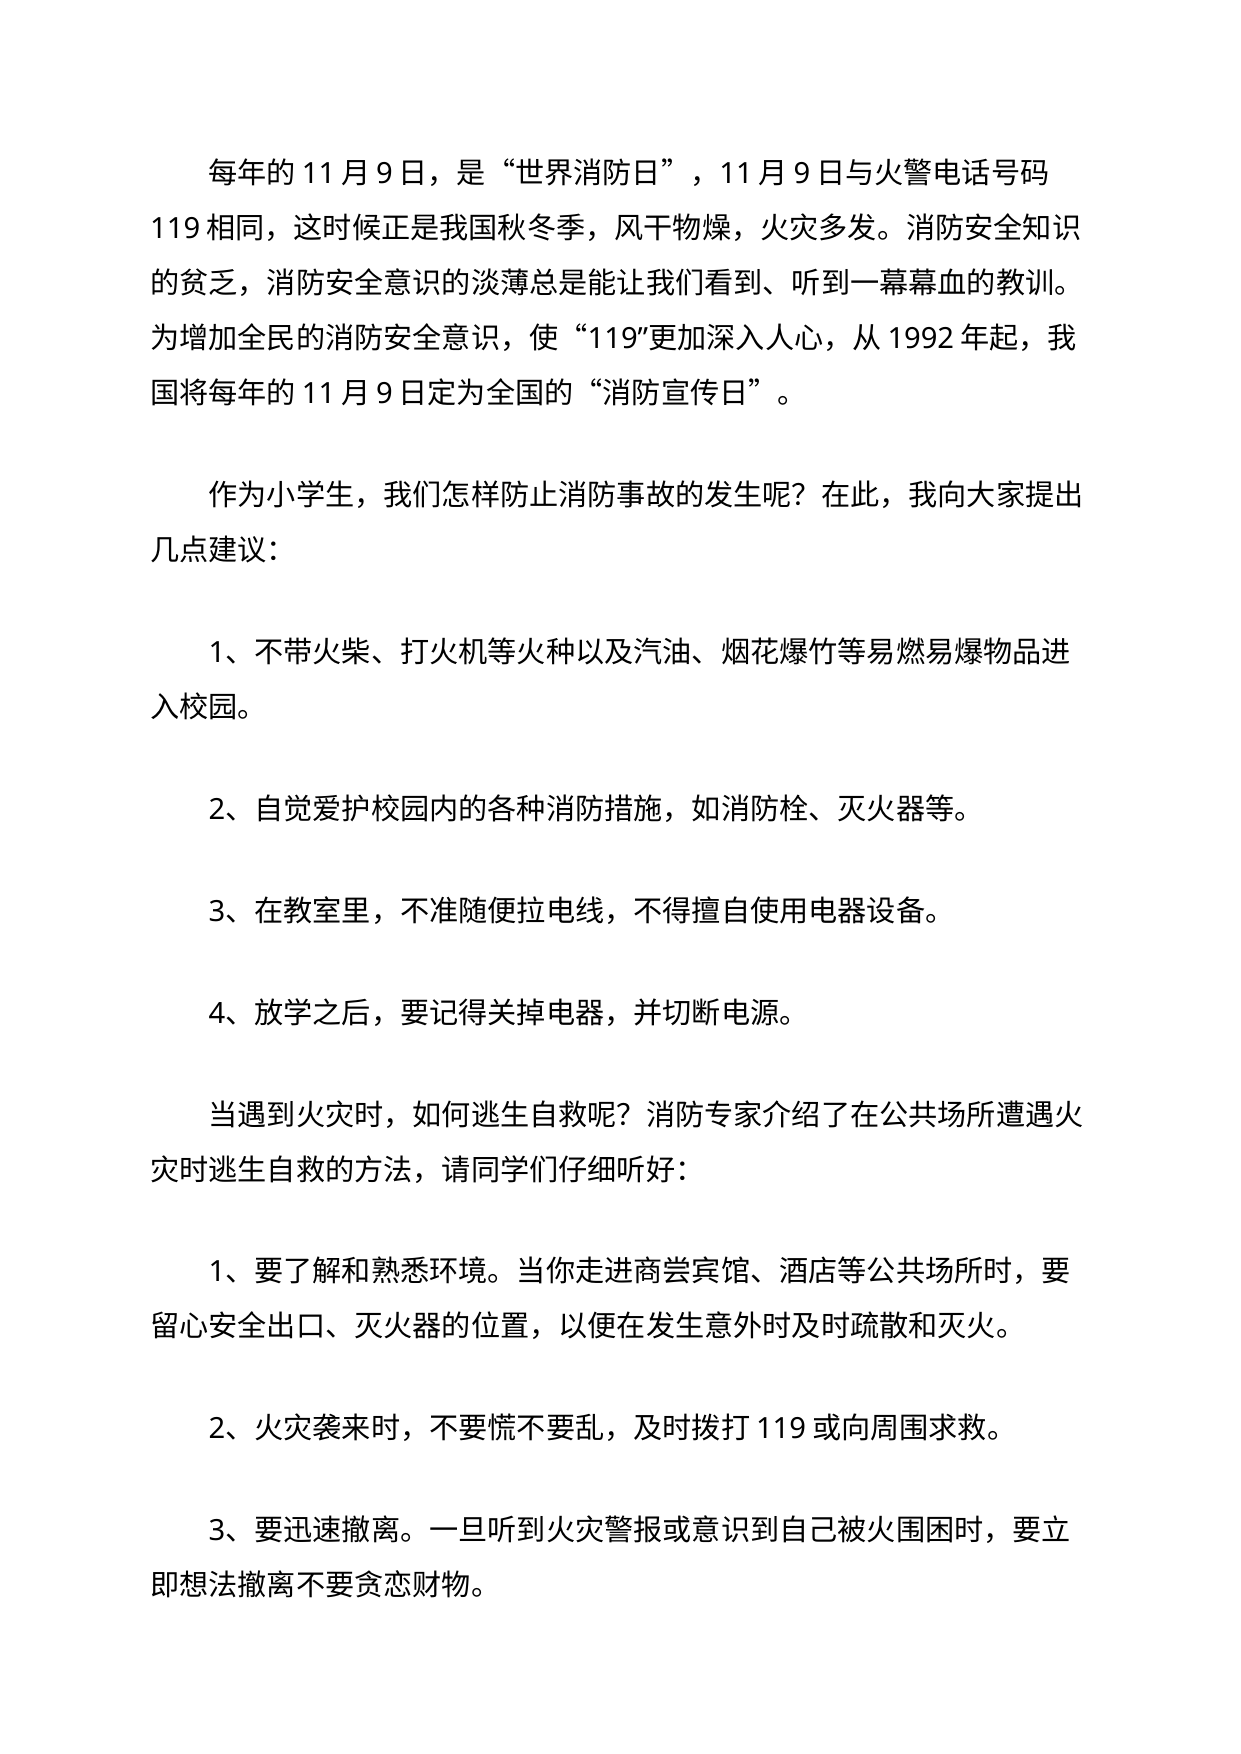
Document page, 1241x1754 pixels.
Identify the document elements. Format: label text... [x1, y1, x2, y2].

text 3、在教室里，不准随便拉电线，不得擅自使用电器设备。 [150, 887, 1090, 930]
text 当遇到火灾时，如何逃生自救呢？消防专家介绍了在公共场所遭遇火灾时逃生自救的方法，请同学们仔细听好： [150, 1091, 1090, 1188]
text 3、要迅速撤离。一旦听到火灾警报或意识到自己被火围困时，要立即想法撤离不要贪恋财物。 [150, 1507, 1090, 1604]
text 作为小学生，我们怎样防止消防事故的发生呢？在此，我向大家提出几点建议： [150, 472, 1090, 569]
text 每年的11月9日，是“世界消防日”，11月9日与火警电话号码119相同，这时候正是我国秋冬季，风干物燥，火灾多发。消防安全知识的贫乏，消防安全意识的淡薄总是能让我们看到、听到一幕幕血的教训。为增加全民的消防安全意识，使“119”更加深入人心，从1992年起，我国将每年的11月9日定为全国的“消防宣传日”。 [150, 150, 1090, 412]
text 2、火灾袭来时，不要慌不要乱，及时拨打119或向周围求救。 [150, 1405, 1090, 1447]
text 1、不带火柴、打火机等火种以及汽油、烟花爆竹等易燃易爆物品进入校园。 [150, 628, 1090, 726]
text 1、要了解和熟悉环境。当你走进商尝宾馆、酒店等公共场所时，要留心安全出口、灭火器的位置，以便在发生意外时及时疏散和灭火。 [150, 1248, 1090, 1345]
text 2、自觉爱护校园内的各种消防措施，如消防栓、灭火器等。 [150, 785, 1090, 828]
text 4、放学之后，要记得关掉电器，并切断电源。 [150, 989, 1090, 1032]
